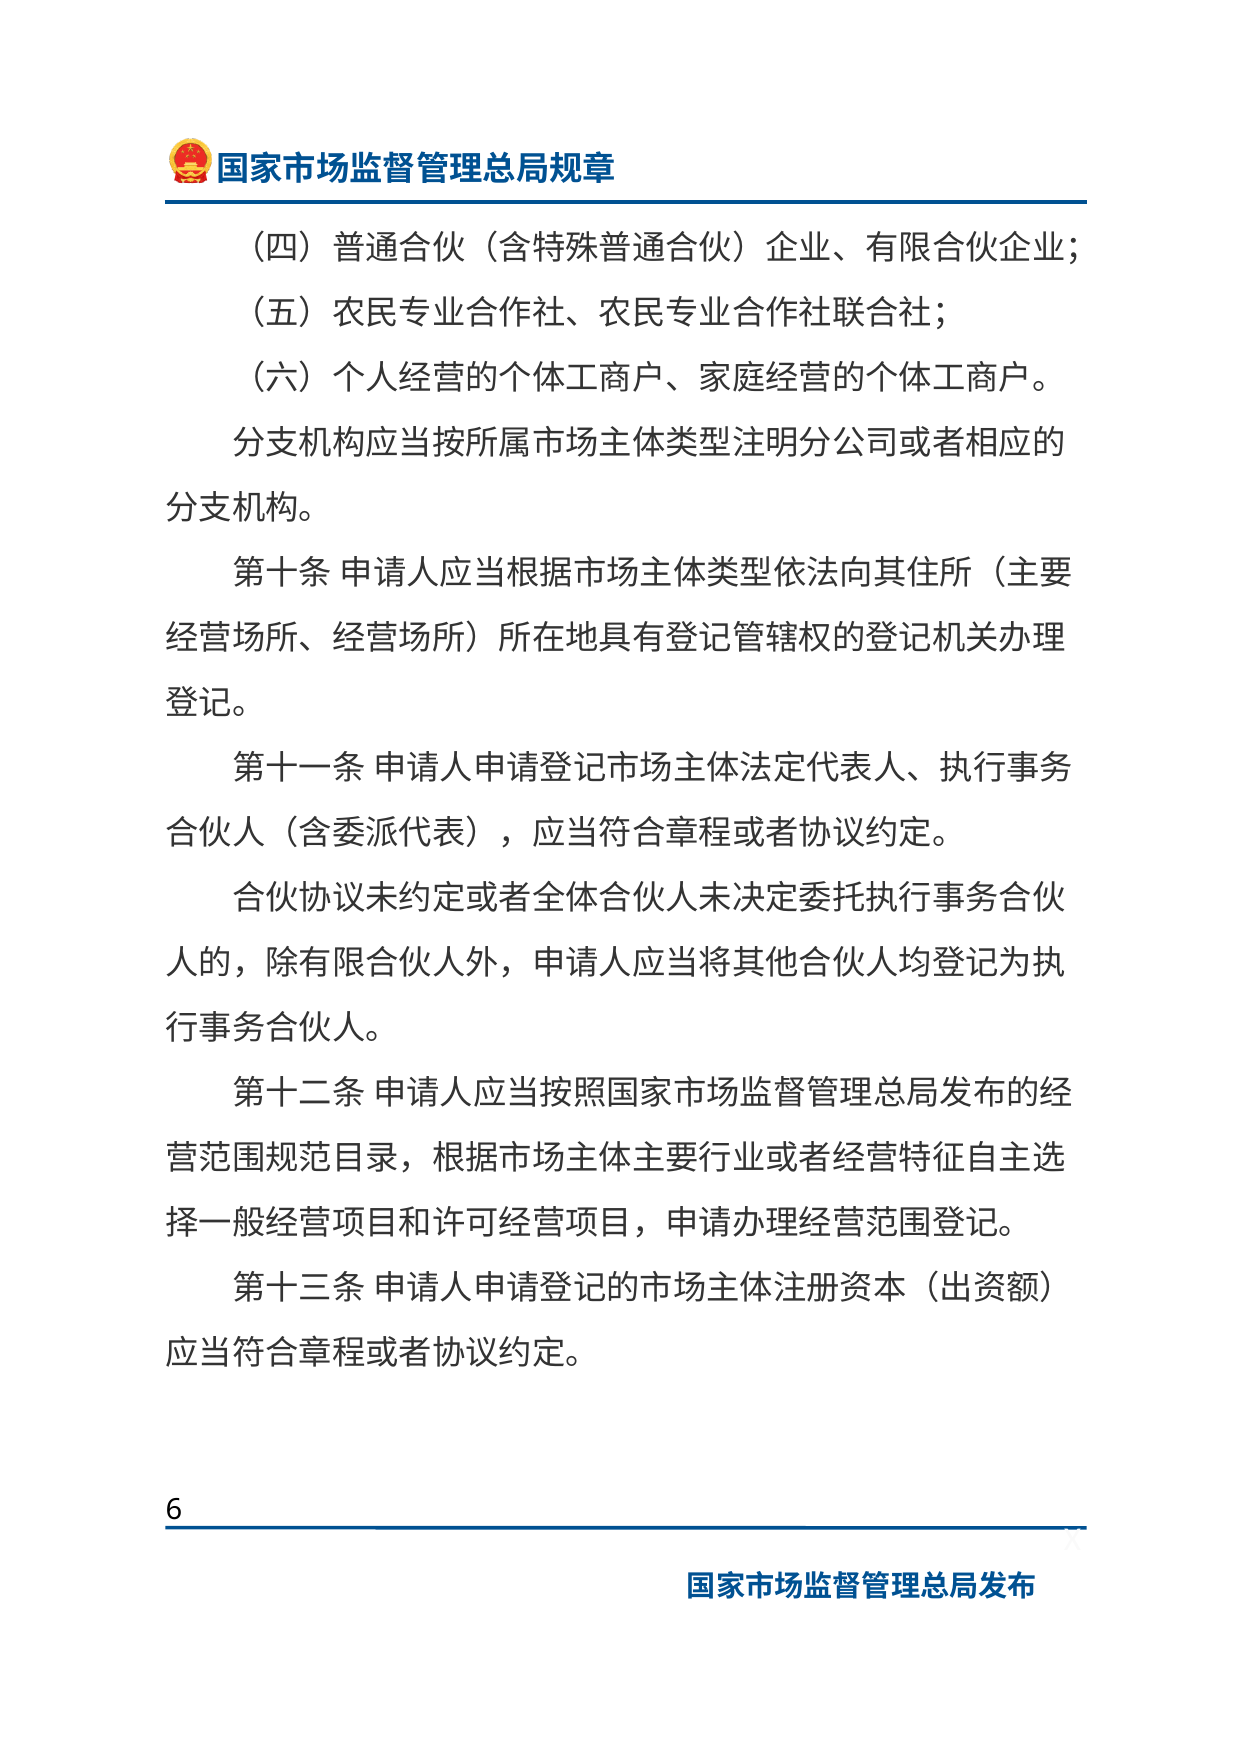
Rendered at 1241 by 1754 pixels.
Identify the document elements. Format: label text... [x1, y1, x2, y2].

text （五）农民专业合作社、农民专业合作社联合社； [165, 278, 1087, 343]
text 分支机构应当按所属市场主体类型注明分公司或者相应的分支机构。 [165, 408, 1087, 538]
text 第十二条 申请人应当按照国家市场监督管理总局发布的经营范围规范目录，根据市场主体主要行业或者经营特征自主选择一般经营项目和许可经营项目，申请办理经营范围登记。 [165, 1058, 1087, 1253]
text 第十三条 申请人申请登记的市场主体注册资本（出资额）应当符合章程或者协议约定。 [165, 1253, 1087, 1383]
text 合伙协议未约定或者全体合伙人未决定委托执行事务合伙人的，除有限合伙人外，申请人应当将其他合伙人均登记为执行事务合伙人。 [165, 863, 1087, 1058]
text 第十一条 申请人申请登记市场主体法定代表人、执行事务合伙人（含委派代表），应当符合章程或者协议约定。 [165, 733, 1087, 863]
text （四）普通合伙（含特殊普通合伙）企业、有限合伙企业； [165, 213, 1087, 278]
text 第十条 申请人应当根据市场主体类型依法向其住所（主要经营场所、经营场所）所在地具有登记管辖权的登记机关办理登记。 [165, 538, 1087, 733]
text （六）个人经营的个体工商户、家庭经营的个体工商户。 [165, 343, 1087, 408]
picture [165, 136, 216, 187]
